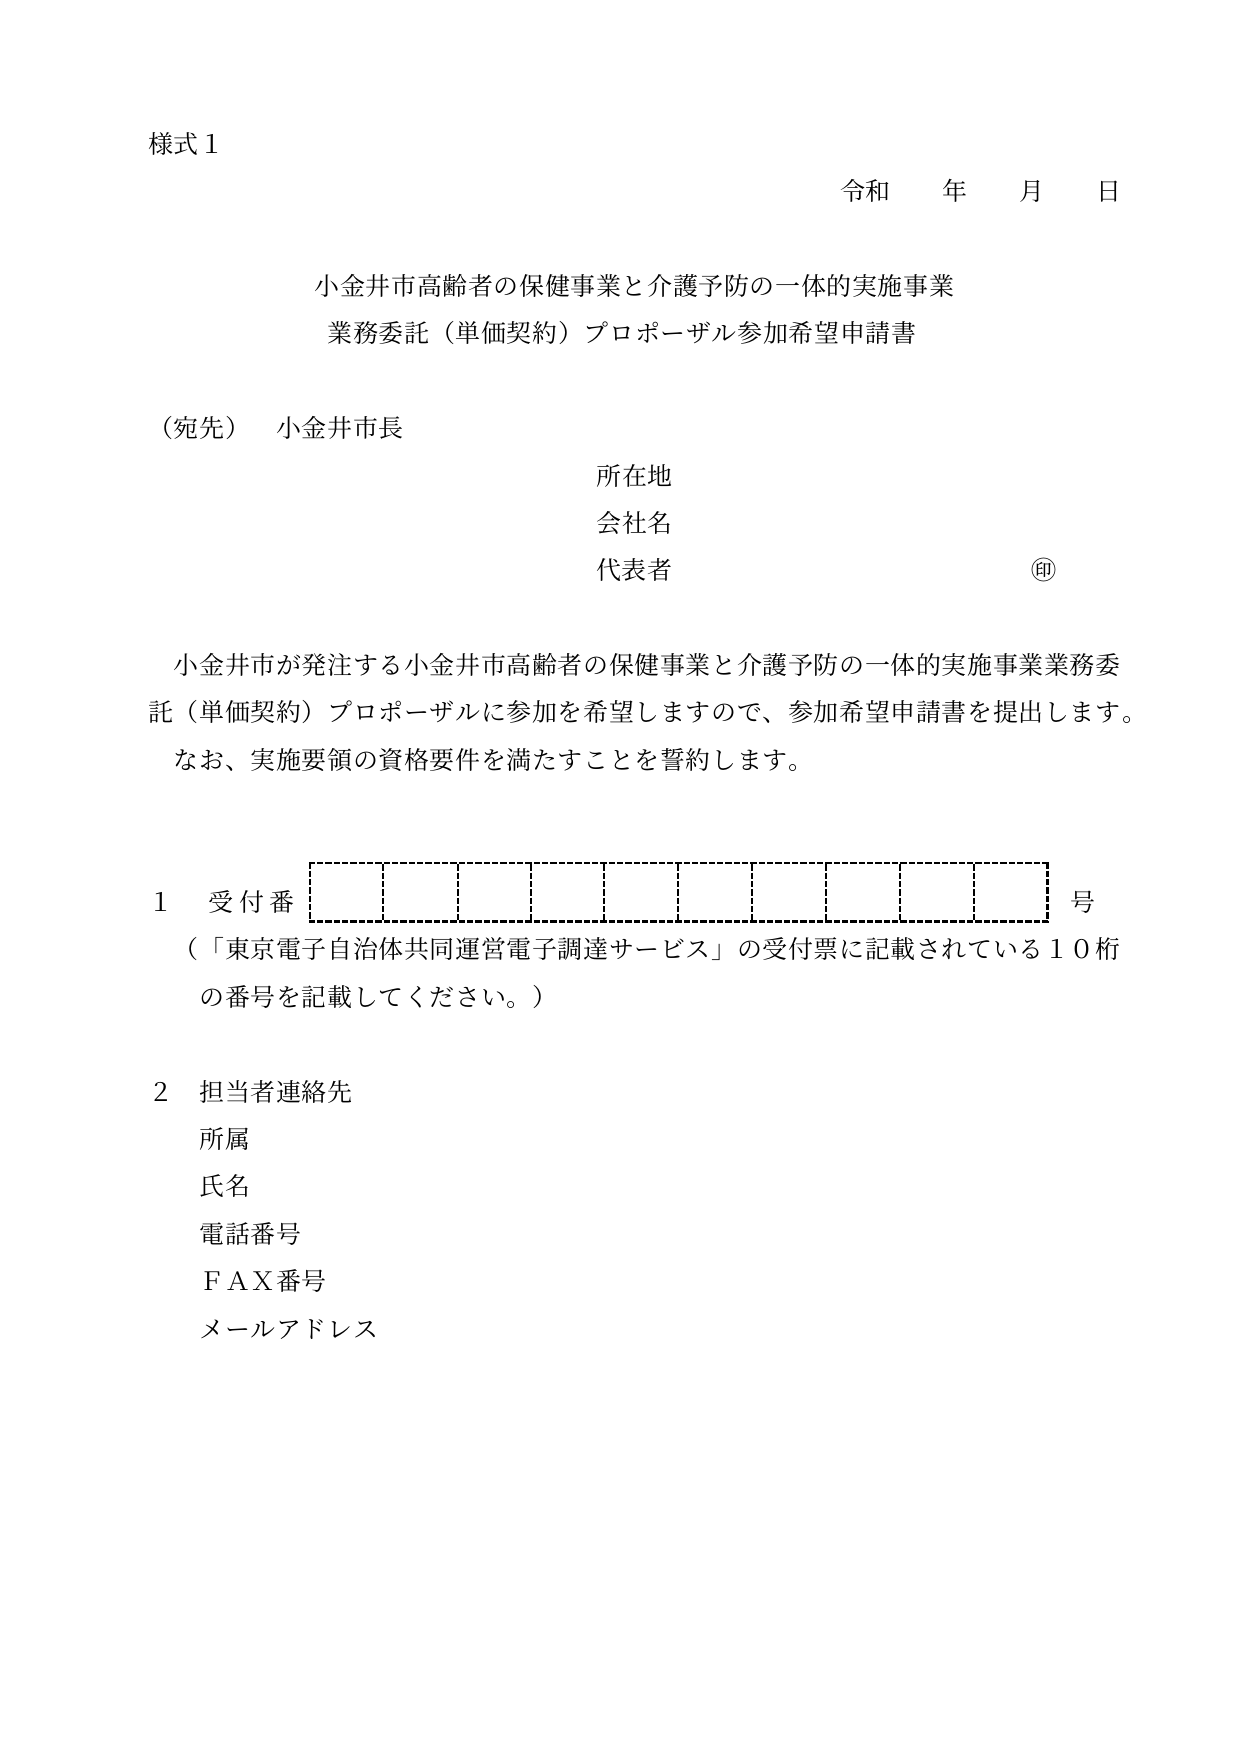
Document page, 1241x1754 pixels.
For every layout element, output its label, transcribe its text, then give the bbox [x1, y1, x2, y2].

text 令和 年 月 日 [148, 166, 1122, 213]
text ＦＡＸ番号 [148, 1256, 1122, 1303]
text 小金井市高齢者の保健事業と介護予防の一体的実施事業 [148, 261, 1122, 308]
text 所属 [148, 1114, 1122, 1161]
text なお、実施要領の資格要件を満たすことを誓約します。 [148, 735, 1122, 782]
text メールアドレス [148, 1303, 1122, 1351]
table_header [974, 862, 1047, 920]
text 所在地 [148, 450, 1122, 498]
table_header [900, 862, 974, 920]
text 電話番号 [148, 1209, 1122, 1256]
text 小金井市が発注する小金井市高齢者の保健事業と介護予防の一体的実施事業業務委託（単価契約）プロポーザルに参加を希望しますので、参加希望申請書を提出します。 [148, 640, 1122, 735]
table_header [604, 862, 678, 920]
text １ 受付番号 [148, 877, 1122, 924]
text 業務委託（単価契約）プロポーザル参加希望申請書 [148, 308, 1122, 356]
table_header [752, 862, 826, 920]
text 代表者 ㊞ [148, 545, 1122, 593]
table_header [826, 862, 900, 920]
text ２ 担当者連絡先 [148, 1067, 1122, 1114]
text 氏名 [148, 1161, 1122, 1209]
table_header [531, 862, 604, 920]
text 会社名 [148, 498, 1122, 545]
table_header [458, 862, 531, 920]
text 様式１ [148, 119, 1122, 166]
text （「東京電子自治体共同運営電子調達サービス」の受付票に記載されている１０桁の番号を記載してください。） [171, 924, 1122, 1019]
text （宛先） 小金井市長 [148, 403, 1122, 450]
table_header [310, 862, 383, 920]
table_header [383, 862, 458, 920]
table_header [678, 862, 752, 920]
